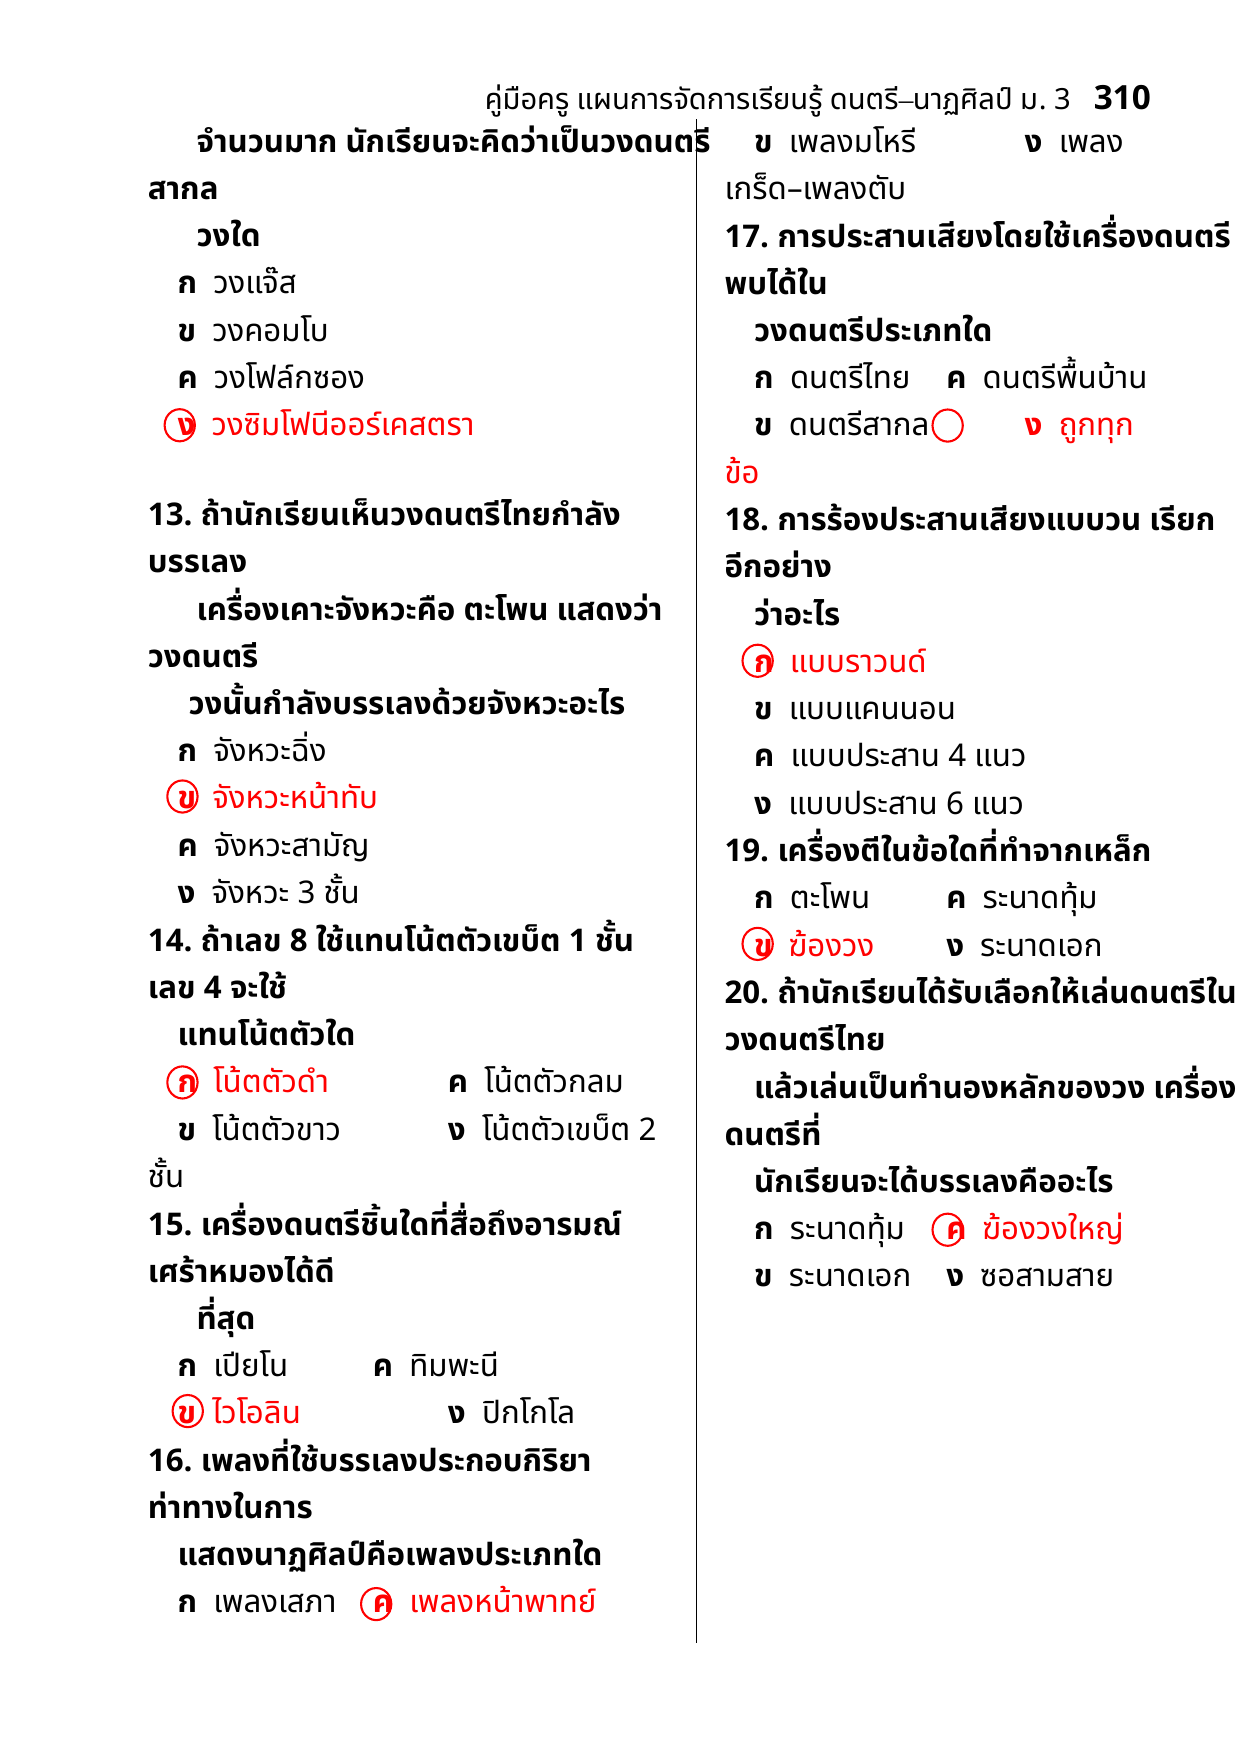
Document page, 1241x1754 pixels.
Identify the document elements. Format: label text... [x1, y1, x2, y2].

text ก แบบราวนด์ [724, 639, 1152, 686]
text นักเรียนจะได้บรรเลงคืออะไร [724, 1159, 1240, 1206]
text ข แบบแคนนอน [724, 686, 1152, 733]
text 15. เครื่องดนตรีชิ้นใดที่สื่อถึงอารมณ์เศร้าหมองได้ดี [148, 1202, 667, 1296]
text จำนวนมาก นักเรียนจะคิดว่าเป็นวงดนตรีสากล [148, 119, 696, 214]
text ข ฆ้องวง ง ระนาดเอก [724, 923, 1152, 970]
text 16. เพลงที่ใช้บรรเลงประกอบกิริยาท่าทางในการ [148, 1438, 667, 1532]
text วงใด [148, 214, 696, 261]
text ข เพลงมโหรี ง เพลงเกร็ด–เพลงตับ [724, 119, 1152, 214]
text ก วงแจ๊ส [148, 261, 667, 308]
text ง จังหวะ 3 ชั้น [148, 870, 667, 917]
text ง วงซิมโฟนีออร์เคสตรา [148, 402, 667, 449]
text ข ระนาดเอก ง ซอสามสาย [724, 1254, 1152, 1301]
text แล้วเล่นเป็นทำนองหลักของวง เครื่องดนตรีที่ [724, 1065, 1240, 1159]
text ง แบบประสาน 6 แนว [724, 781, 1152, 828]
text ว่าอะไร [724, 592, 1240, 639]
text เครื่องเคาะจังหวะคือ ตะโพน แสดงว่าวงดนตรี [148, 587, 667, 681]
text ก จังหวะฉิ่ง [148, 728, 667, 776]
text ข ไวโอลิน ง ปิกโกโล [148, 1391, 667, 1438]
text ข วงคอมโบ [148, 308, 667, 355]
text ค วงโฟล์กซอง [148, 355, 667, 402]
text ก เพลงเสภา ค เพลงหน้าพาทย์ [148, 1580, 667, 1627]
text ข โน้ตตัวขาว ง โน้ตตัวเขบ็ต 2 ชั้น [148, 1107, 667, 1202]
text 14. ถ้าเลข 8 ใช้แทนโน้ตตัวเขบ็ต 1 ชั้น เลข 4 จะใช้ [148, 917, 667, 1012]
text ก เปียโน ค ทิมพะนี [148, 1343, 667, 1391]
text ข ดนตรีสากล ง ถูกทุกข้อ [724, 403, 1152, 497]
text 17. การประสานเสียงโดยใช้เครื่องดนตรีพบได้ใน [724, 214, 1240, 308]
text ก ระนาดทุ้ม ค ฆ้องวงใหญ่ [724, 1206, 1152, 1254]
text แสดงนาฏศิลป์คือเพลงประเภทใด [148, 1532, 667, 1580]
text วงนั้นกำลังบรรเลงด้วยจังหวะอะไร [148, 681, 667, 728]
text ก ดนตรีไทย ค ดนตรีพื้นบ้าน [724, 356, 1240, 403]
text 18. การร้องประสานเสียงแบบวน เรียกอีกอย่าง [724, 497, 1240, 592]
text 19. เครื่องตีในข้อใดที่ทำจากเหล็ก [724, 828, 1152, 876]
text ก ตะโพน ค ระนาดทุ้ม [724, 876, 1152, 923]
text ค แบบประสาน 4 แนว [724, 733, 1152, 781]
text ก โน้ตตัวดำ ค โน้ตตัวกลม [148, 1060, 667, 1107]
text ข จังหวะหน้าทับ [148, 776, 667, 823]
text แทนโน้ตตัวใด [148, 1012, 667, 1060]
text ค จังหวะสามัญ [148, 823, 667, 870]
text 13. ถ้านักเรียนเห็นวงดนตรีไทยกำลังบรรเลง [148, 492, 667, 587]
text วงดนตรีประเภทใด [724, 308, 1240, 356]
text ที่สุด [148, 1296, 667, 1343]
text 20. ถ้านักเรียนได้รับเลือกให้เล่นดนตรีในวงดนตรีไทย [724, 970, 1240, 1065]
